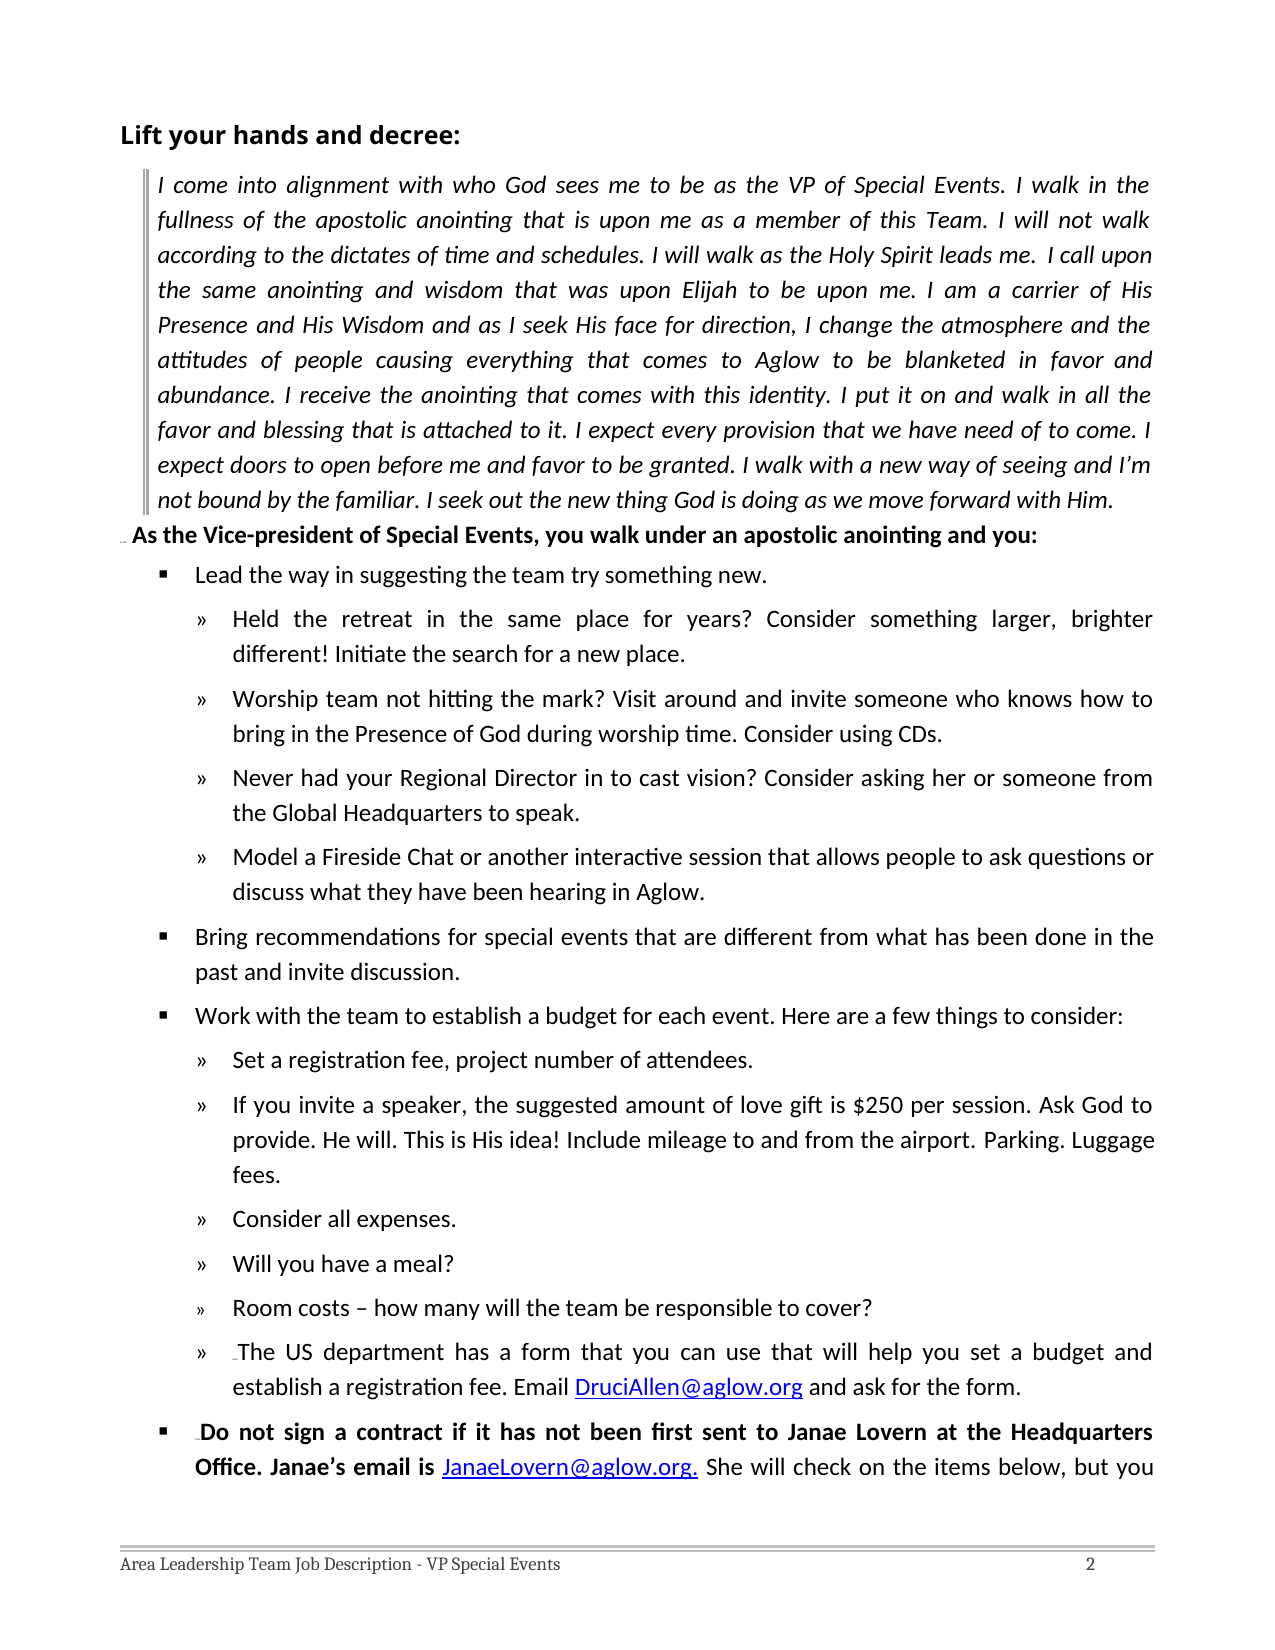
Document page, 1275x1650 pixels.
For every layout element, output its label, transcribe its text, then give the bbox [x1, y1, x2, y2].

text Room costs – how many will the team be responsible to cover? [195, 1292, 1155, 1323]
text Held the retreat in the same place for years? Consider something larger, brighter different! Initiate the search for a new place. [195, 603, 1155, 669]
text Lift your hands and decree: [120, 117, 1155, 152]
text Model a Fireside Chat or another interactive session that allows people to ask questions or discuss what they have been hearing in Aglow. [195, 842, 1155, 907]
text Set a registration fee, project number of attendees. [195, 1045, 1155, 1075]
text Bring recommendations for special events that are different from what has been done in the past and invite discussion. [157, 921, 1155, 986]
text Will you have a meal? [195, 1248, 1155, 1278]
text Worship team not hitting the mark? Visit around and invite someone who knows how to bring in the Presence of God during worship time. Consider using CDs. [195, 683, 1155, 748]
text I come into alignment with who God sees me to be as the VP of Special Events. I walk in the fullness of the apostolic anointing that is upon me as a member of this Team. I will not walk according to the dictates of time and schedules. I will walk as the Holy Spirit leads me. I call upon the same anointing and wisdom that was upon Elijah to be upon me. I am a carrier of His Presence and His Wisdom and as I seek His face for direction, I change the atmosphere and the attitudes of people causing everything that comes to Aglow to be blanketed in favor and abundance. I receive the anointing that comes with this identity. I put it on and walk in all the favor and blessing that is attached to it. I expect every provision that we have need of to come. I expect doors to open before me and favor to be granted. I walk with a new way of seeing and I’m not bound by the familiar. I seek out the new thing God is doing as we move forward with Him. [149, 169, 1155, 515]
text Consider all expenses. [195, 1203, 1155, 1234]
text 2126B As the Vice-president of Special Events, you walk under an apostolic anointing and you: [120, 519, 1155, 550]
text If you invite a speaker, the suggested amount of love gift is $250 per session. Ask God to provide. He will. This is His idea! Include mileage to and from the airport. Parking. Luggage fees. [195, 1089, 1155, 1189]
list Lead the way in suggesting the team try something new. [157, 559, 1155, 589]
text 867BThe US department has a form that you can use that will help you set a budget and establish a registration fee. Email DruciAllen@aglow.org and ask for the form. [195, 1337, 1155, 1402]
text Never had your Regional Director in to cast vision? Consider asking her or someone from the Global Headquarters to speak. [195, 762, 1155, 828]
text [157, 1416, 1155, 1481]
text Work with the team to establish a budget for each event. Here are a few things to consider: [157, 1000, 1155, 1031]
